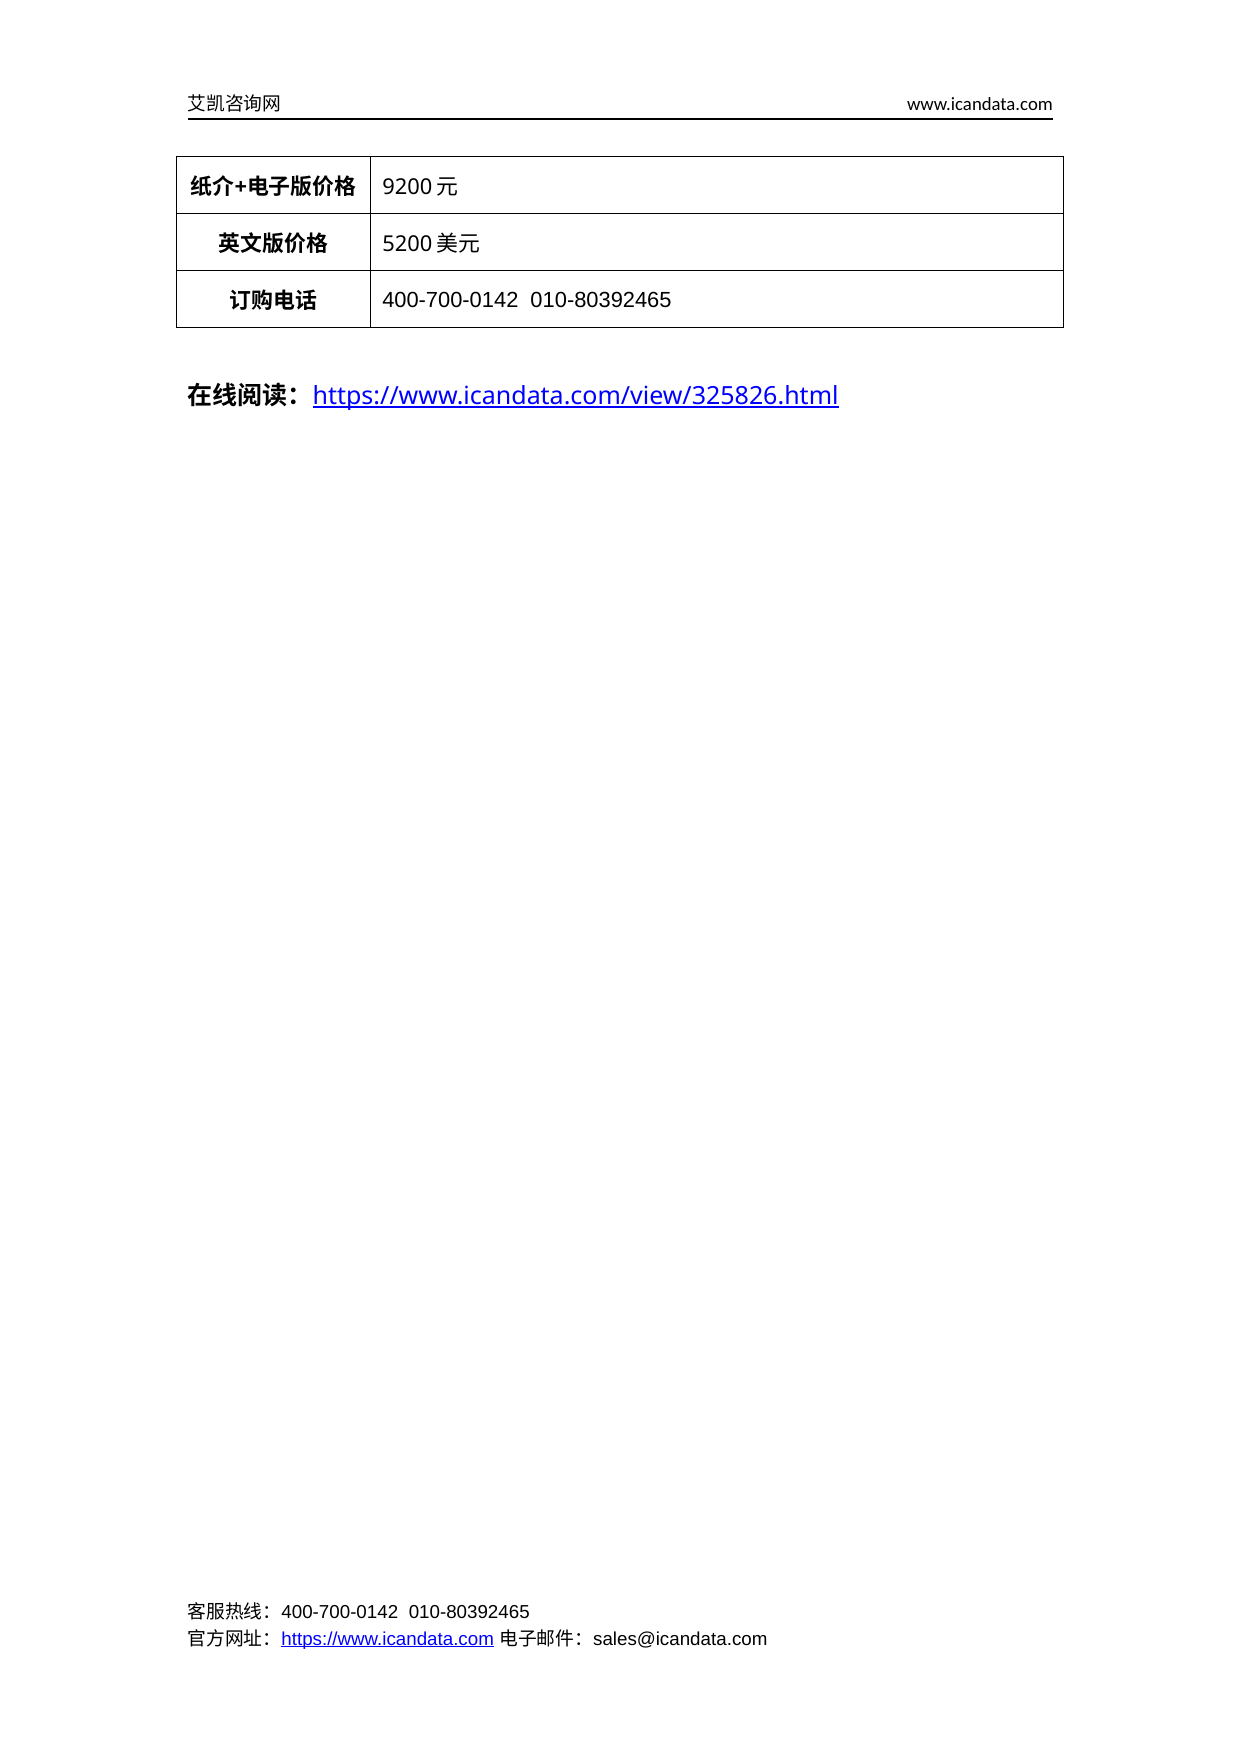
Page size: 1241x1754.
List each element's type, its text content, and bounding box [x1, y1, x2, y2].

table_cell 纸介+电子版价格 [177, 157, 370, 213]
text 在线阅读：https://www.icandata.com/view/325826.html [187, 361, 1053, 426]
table_cell 订购电话 [177, 271, 370, 327]
table_cell 9200元 [371, 157, 1063, 213]
table_cell 5200美元 [371, 214, 1063, 270]
table_cell 英文版价格 [177, 214, 370, 270]
table_cell 400-700-0142 010-80392465 [371, 271, 1063, 327]
